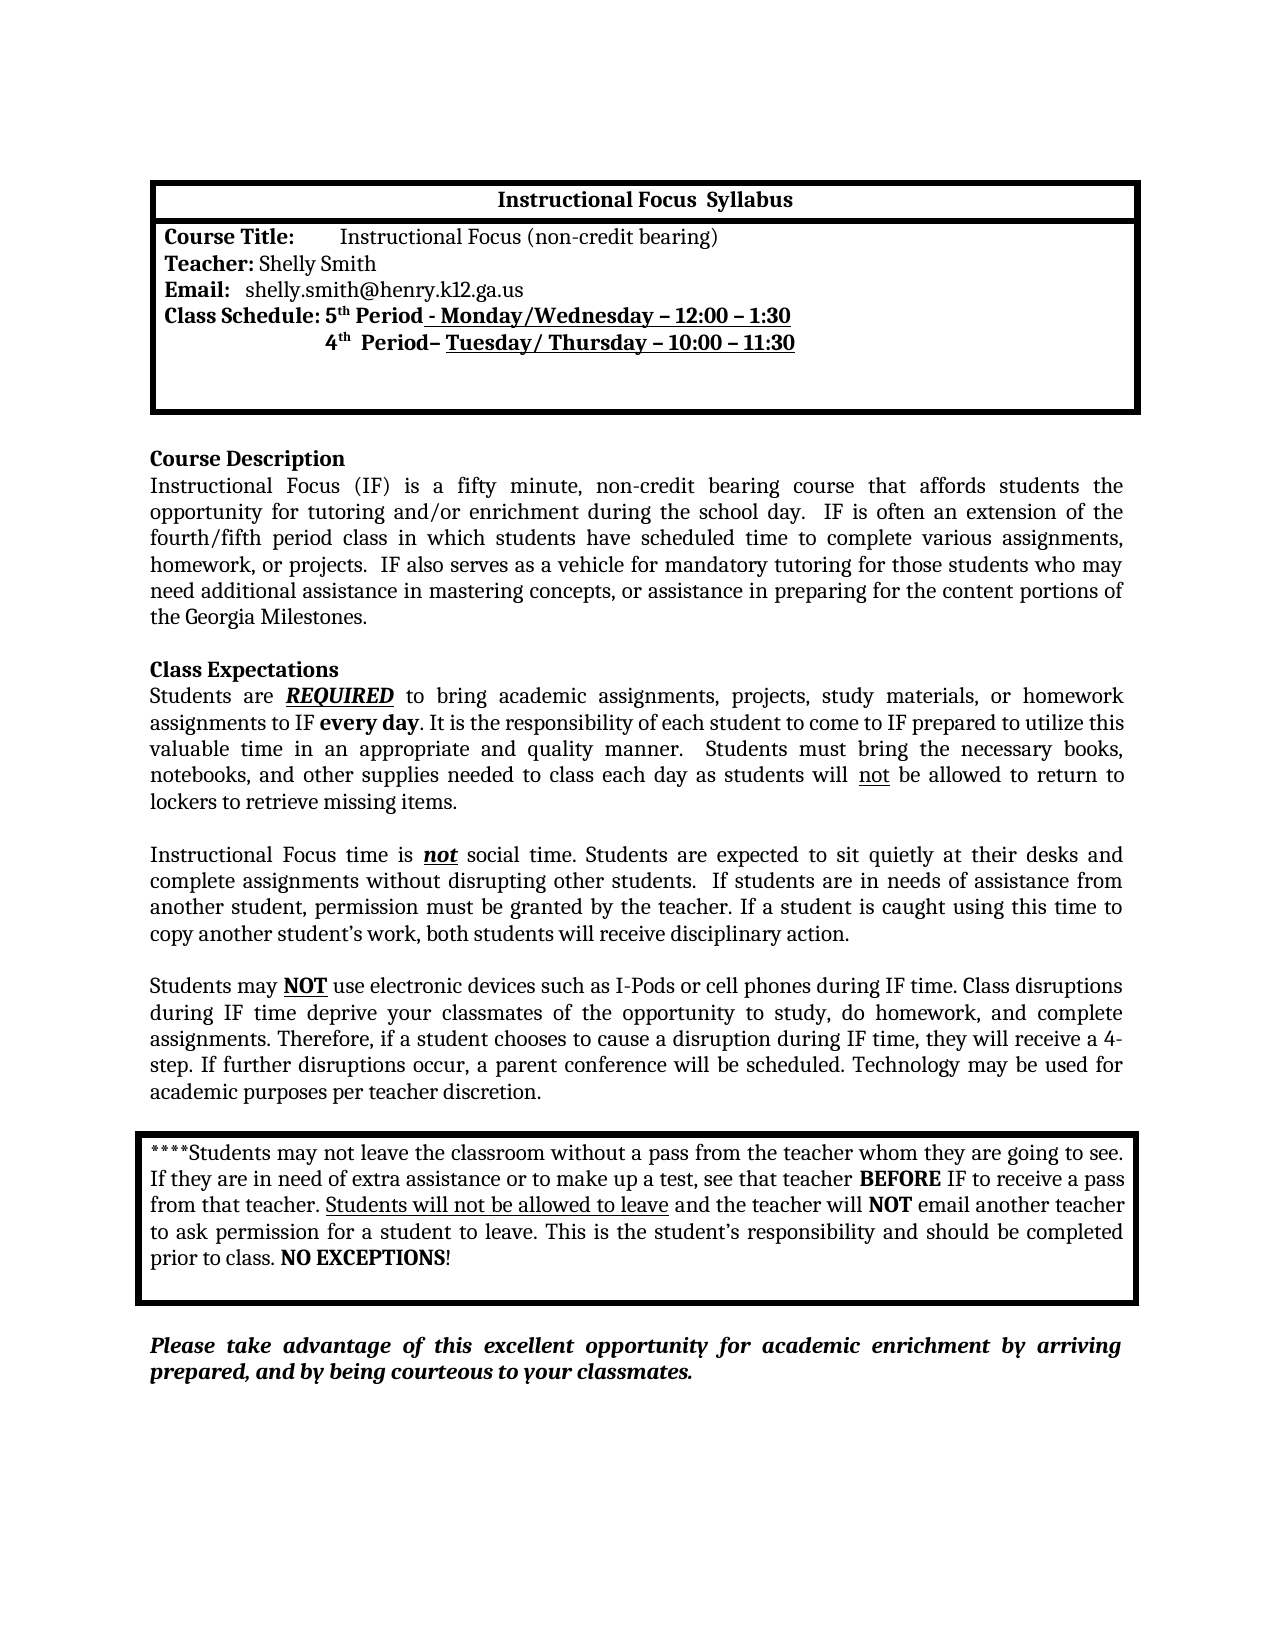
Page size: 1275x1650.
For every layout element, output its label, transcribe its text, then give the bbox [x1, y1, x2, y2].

text Please take advantage of this excellent opportunity for academic enrichment by arriving prepared, and by being courteous to your classmates. [150, 1332, 1125, 1385]
text Class Expectations [150, 657, 1125, 683]
text Instructional Focus time is not social time. Students are expected to sit quietly at their desks and complete assignments without disrupting other students. If students are in needs of assistance from another student, permission must be granted by the teacher. If a student is caught using this time to copy another student’s work, both students will receive disciplinary action. [150, 841, 1125, 947]
table_header Instructional Focus Syllabus [156, 186, 1134, 218]
text Instructional Focus (IF) is a fifty minute, non-credit bearing course that affords students the opportunity for tutoring and/or enrichment during the school day. IF is often an extension of the fourth/fifth period class in which students have scheduled time to complete various assignments, homework, or projects. IF also serves as a vehicle for mandatory tutoring for those students who may need additional assistance in mastering concepts, or assistance in preparing for the content portions of the Georgia Milestones. [150, 472, 1125, 631]
table_cell Course Title: Instructional Focus (non-credit bearing) Teacher: Shelly Smith Email: shelly.smith@henry.k12.ga.us Class Schedule: 5th Period - Monday/Wednesday – 12:00 – 1:30 4th Period– Tuesday/ Thursday – 10:00 – 11:30 [156, 224, 1134, 408]
text ****Students may not leave the classroom without a pass from the teacher whom they are going to see. If they are in need of extra assistance or to make up a test, see that teacher BEFORE IF to receive a pass from that teacher. Students will not be allowed to leave and the teacher will NOT email another teacher to ask permission for a student to leave. This is the student’s responsibility and should be completed prior to class. NO EXCEPTIONS! [142, 1138, 1133, 1271]
text Course Description [150, 446, 1125, 472]
text Students are REQUIRED to bring academic assignments, projects, study materials, or homework assignments to IF every day. It is the responsibility of each student to come to IF prepared to utilize this valuable time in an appropriate and quality manner. Students must bring the necessary books, notebooks, and other supplies needed to class each day as students will not be allowed to return to lockers to retrieve missing items. [150, 683, 1125, 815]
text Students may NOT use electronic devices such as I-Pods or cell phones during IF time. Class disruptions during IF time deprive your classmates of the opportunity to study, do homework, and complete assignments. Therefore, if a student chooses to cause a disruption during IF time, they will receive a 4-step. If further disruptions occur, a parent conference will be scheduled. Technology may be used for academic purposes per teacher discretion. [150, 973, 1125, 1105]
